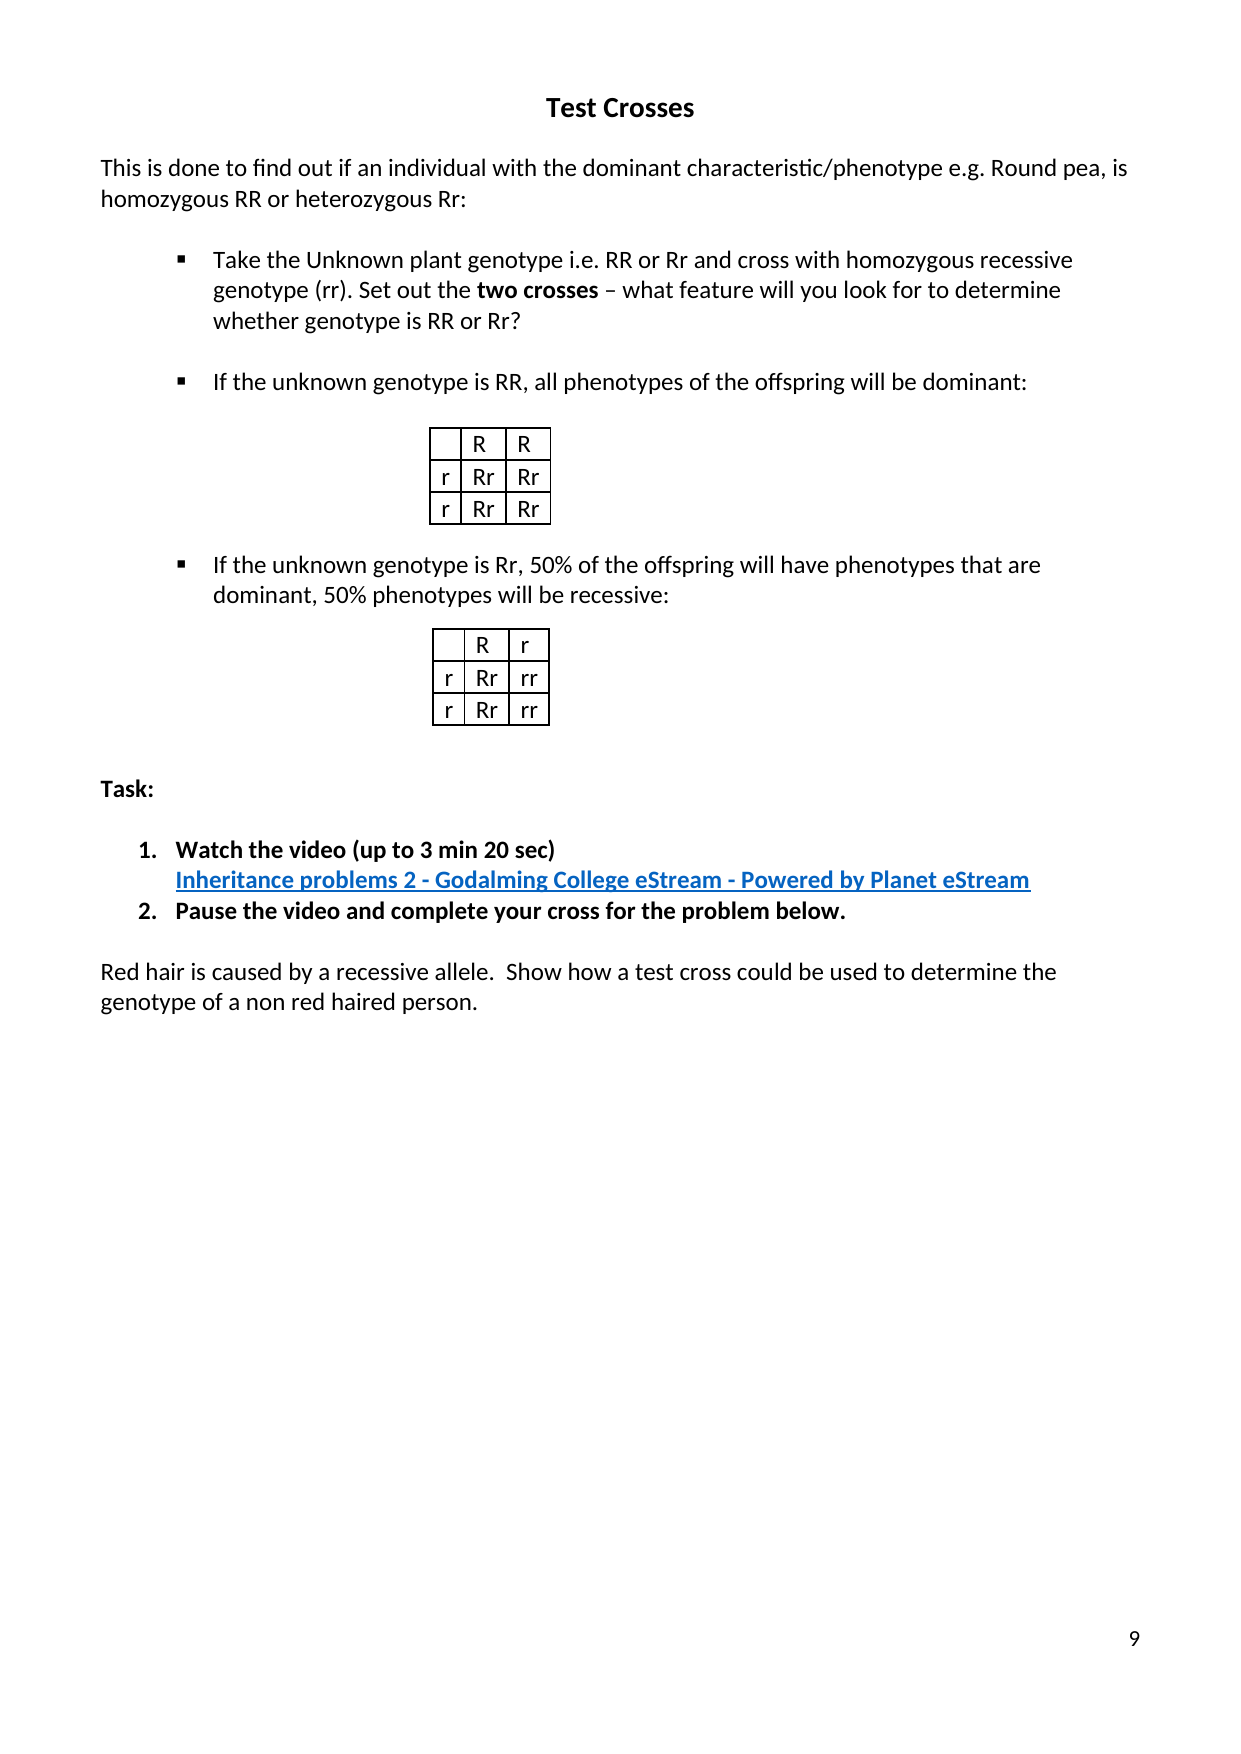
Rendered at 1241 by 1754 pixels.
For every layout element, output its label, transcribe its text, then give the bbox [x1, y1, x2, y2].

table_cell r [431, 493, 460, 523]
title Pause the video and complete your cross for the problem below. [138, 895, 1140, 926]
table_header r [510, 630, 548, 660]
table_cell r [434, 694, 464, 724]
table_cell r [434, 662, 464, 692]
table_cell Rr [507, 461, 550, 491]
table_header [434, 630, 464, 660]
title Inheritance problems 2 - Godalming College eStream - Powered by Planet eStream [175, 864, 1140, 895]
list If the unknown genotype is Rr, 50% of the offspring will have phenotypes that are dominant, 50% phenotypes will be recessive: [175, 549, 1140, 610]
table_cell Rr [465, 662, 508, 692]
list Take the Unknown plant genotype i.e. RR or Rr and cross with homozygous recessive genotype (rr). Set out the two crosses – what feature will you look for to determine whether genotype is RR or Rr? [175, 244, 1140, 335]
text Red hair is caused by a recessive allele. Show how a test cross could be used to determine the genotype of a non red haired person. [100, 956, 1140, 1017]
table_header R [462, 429, 505, 459]
list If the unknown genotype is RR, all phenotypes of the offspring will be dominant: [175, 366, 1140, 396]
table_cell Rr [507, 493, 550, 523]
table_cell rr [510, 694, 548, 724]
table_header [431, 429, 460, 459]
title Watch the video (up to 3 min 20 sec) [138, 834, 1140, 864]
table_header R [507, 429, 550, 459]
table_cell r [431, 461, 460, 491]
title Task: [100, 773, 1140, 803]
table_header R [465, 630, 508, 660]
text This is done to find out if an individual with the dominant characteristic/phenotype e.g. Round pea, is homozygous RR or heterozygous Rr: [100, 152, 1140, 213]
table_cell Rr [462, 461, 505, 491]
table_cell Rr [465, 694, 508, 724]
title Test Crosses [100, 89, 1140, 124]
table_cell rr [510, 662, 548, 692]
table_cell Rr [462, 493, 505, 523]
